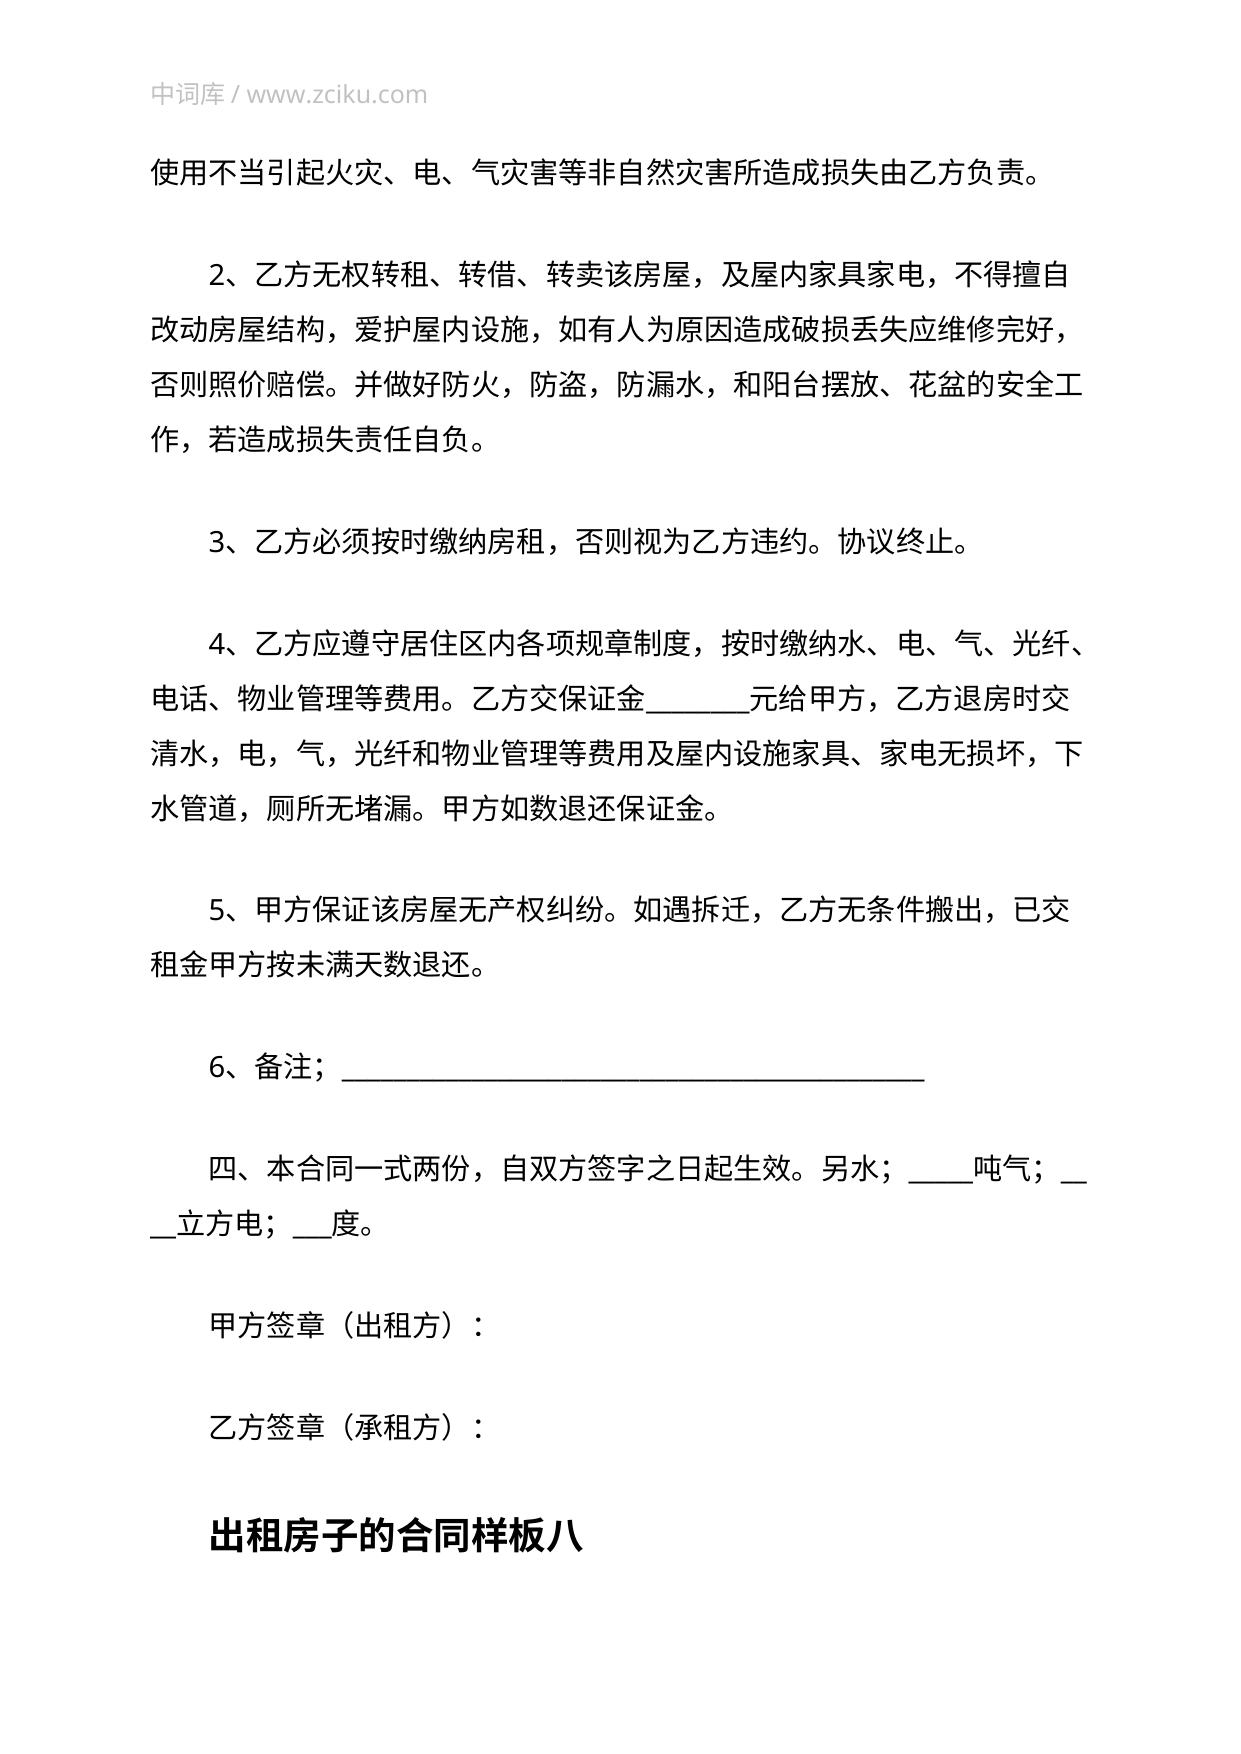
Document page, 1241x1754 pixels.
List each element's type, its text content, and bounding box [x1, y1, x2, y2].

text 乙方签章（承租方）： [150, 1404, 1090, 1447]
text 6、备注；_____________________________________________ [150, 1044, 1090, 1086]
text 4、乙方应遵守居住区内各项规章制度，按时缴纳水、电、气、光纤、电话、物业管理等费用。乙方交保证金________元给甲方，乙方退房时交清水，电，气，光纤和物业管理等费用及屋内设施家具、家电无损坏，下水管道，厕所无堵漏。甲方如数退还保证金。 [150, 620, 1090, 827]
text 四、本合同一式两份，自双方签字之日起生效。另水；_____吨气；____立方电；___度。 [150, 1146, 1090, 1243]
text 甲方签章（出租方）： [150, 1303, 1090, 1345]
text 2、乙方无权转租、转借、转卖该房屋，及屋内家具家电，不得擅自改动房屋结构，爱护屋内设施，如有人为原因造成破损丢失应维修完好，否则照价赔偿。并做好防火，防盗，防漏水，和阳台摆放、花盆的安全工作，若造成损失责任自负。 [150, 252, 1090, 459]
text 3、乙方必须按时缴纳房租，否则视为乙方违约。协议终止。 [150, 518, 1090, 561]
text 出租房子的合同样板八 [150, 1506, 1090, 1561]
text 5、甲方保证该房屋无产权纠纷。如遇拆迁，乙方无条件搬出，已交租金甲方按未满天数退还。 [150, 887, 1090, 984]
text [150, 150, 1090, 192]
